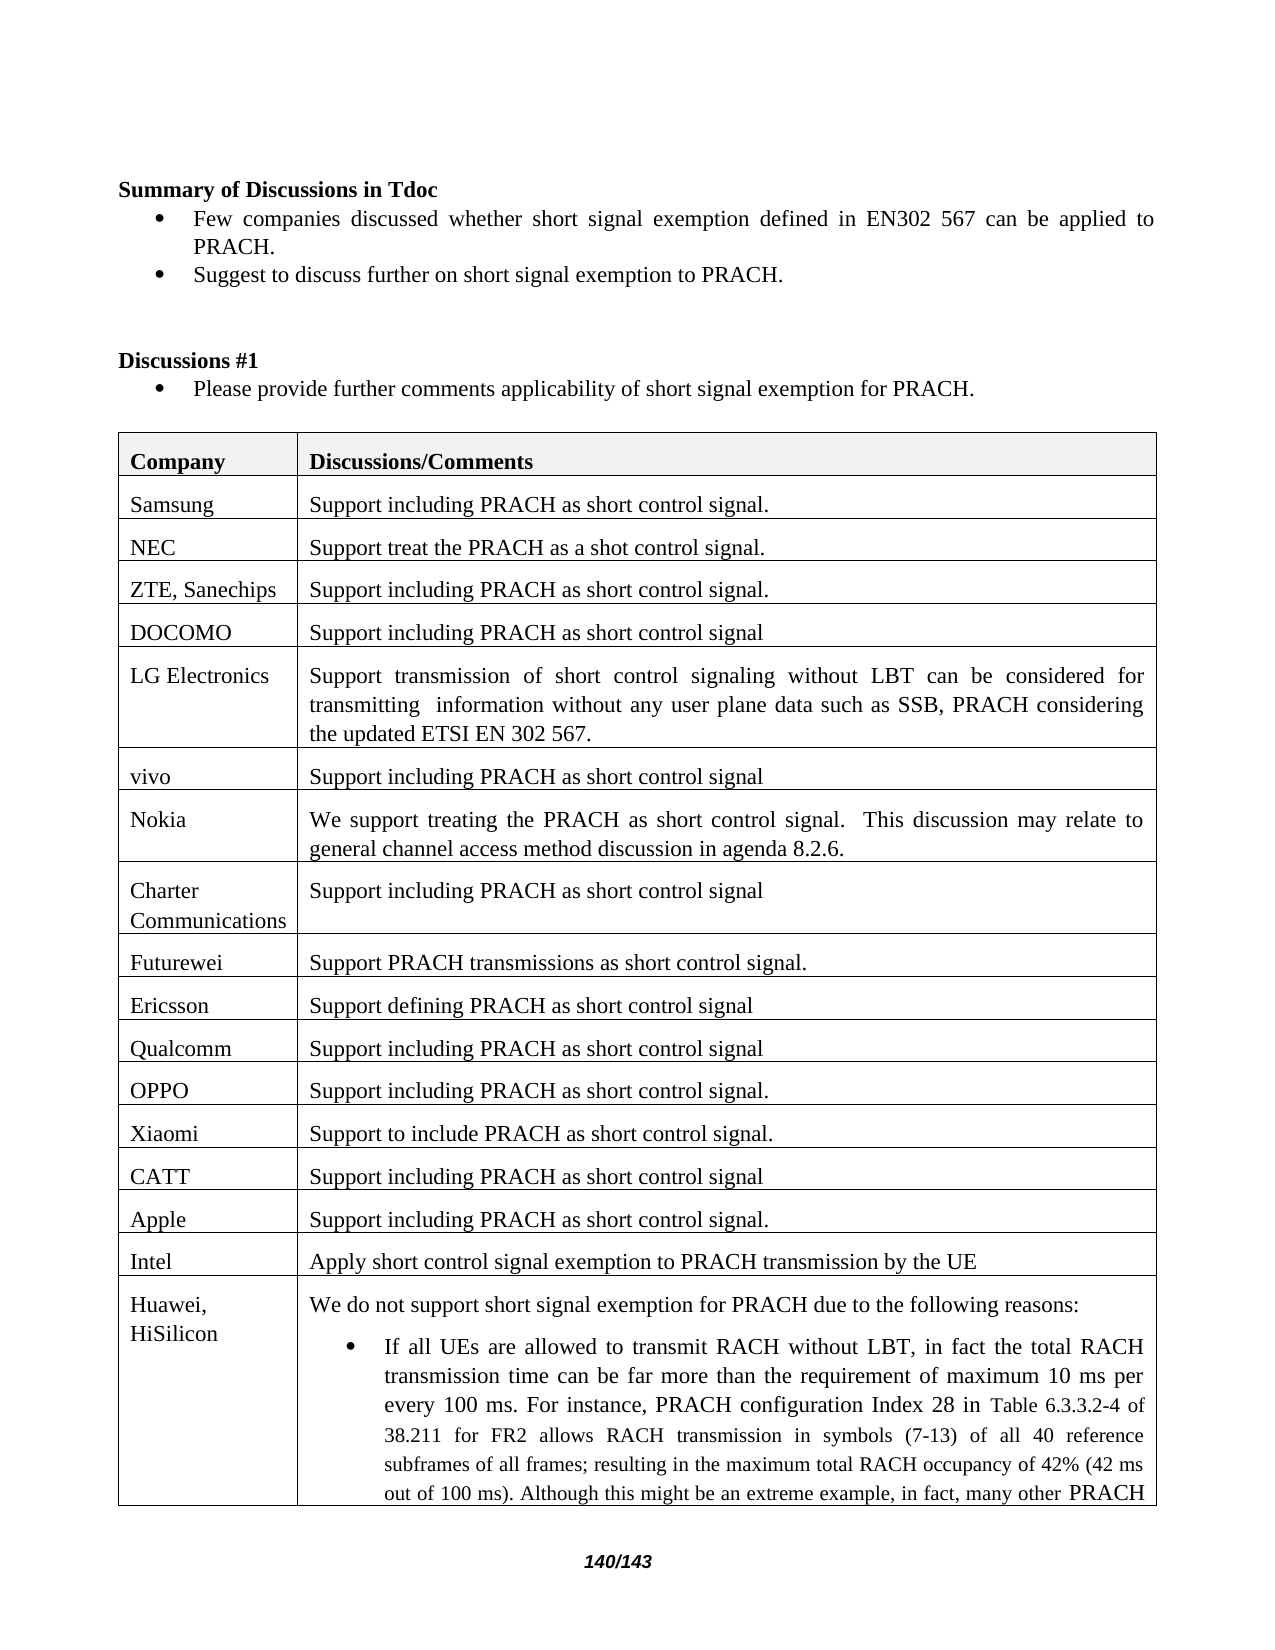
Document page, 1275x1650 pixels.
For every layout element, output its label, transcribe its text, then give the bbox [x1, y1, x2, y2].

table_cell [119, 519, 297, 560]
text Discussions #1 [118, 347, 1157, 373]
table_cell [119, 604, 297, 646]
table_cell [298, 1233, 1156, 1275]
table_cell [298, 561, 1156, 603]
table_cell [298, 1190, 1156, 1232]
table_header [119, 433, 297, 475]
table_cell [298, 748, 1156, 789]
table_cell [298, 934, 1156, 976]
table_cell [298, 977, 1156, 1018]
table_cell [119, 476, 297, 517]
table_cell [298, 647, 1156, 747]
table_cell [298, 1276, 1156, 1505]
list Suggest to discuss further on short signal exemption to PRACH. [156, 261, 1157, 288]
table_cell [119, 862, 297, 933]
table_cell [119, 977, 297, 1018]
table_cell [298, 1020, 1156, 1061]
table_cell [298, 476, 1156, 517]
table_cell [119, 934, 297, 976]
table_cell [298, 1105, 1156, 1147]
list Please provide further comments applicability of short signal exemption for PRACH. [156, 375, 1157, 402]
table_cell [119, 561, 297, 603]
text Summary of Discussions in Tdoc [118, 176, 1157, 202]
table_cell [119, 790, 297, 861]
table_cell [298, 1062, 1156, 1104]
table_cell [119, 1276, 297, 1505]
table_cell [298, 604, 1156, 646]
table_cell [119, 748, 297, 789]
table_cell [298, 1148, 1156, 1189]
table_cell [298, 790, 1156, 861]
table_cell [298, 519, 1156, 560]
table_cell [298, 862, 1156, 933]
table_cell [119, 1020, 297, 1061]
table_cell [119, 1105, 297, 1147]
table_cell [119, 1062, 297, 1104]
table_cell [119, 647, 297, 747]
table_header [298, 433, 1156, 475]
list Few companies discussed whether short signal exemption defined in EN302 567 can be applied to PRACH. [156, 204, 1157, 259]
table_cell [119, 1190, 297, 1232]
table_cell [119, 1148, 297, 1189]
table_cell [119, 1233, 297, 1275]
